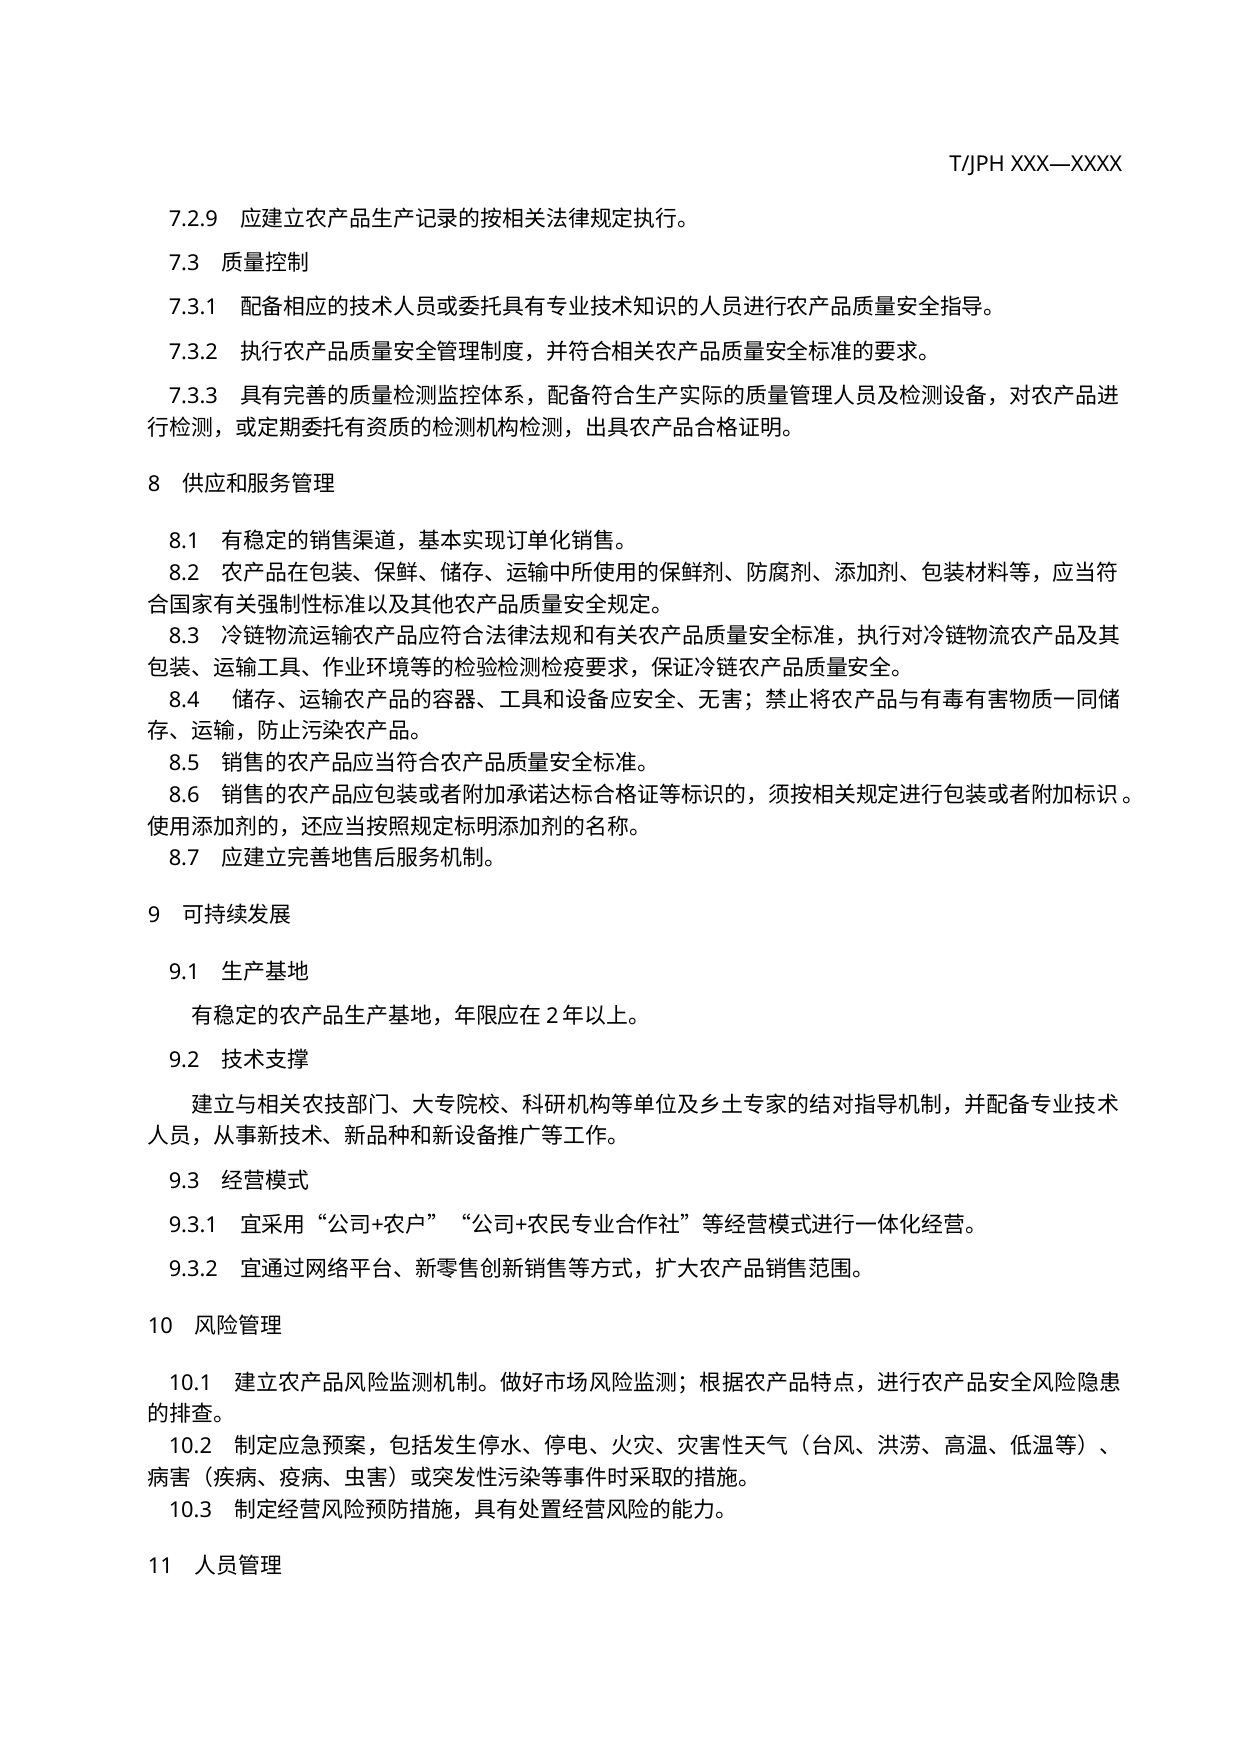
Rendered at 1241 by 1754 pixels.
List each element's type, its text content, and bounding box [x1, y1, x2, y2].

text 宜通过网络平台、新零售创新销售等方式，扩大农产品销售范围。 [148, 1251, 1122, 1283]
text 应建立完善地售后服务机制。 [148, 840, 1122, 872]
text 制定应急预案，包括发生停水、停电、火灾、灾害性天气（台风、洪涝、高温、低温等）、病害（疾病、疫病、虫害）或突发性污染等事件时采取的措施。 [148, 1428, 1122, 1492]
text 技术支撑 [148, 1042, 1122, 1074]
text 建立与相关农技部门、大专院校、科研机构等单位及乡土专家的结对指导机制，并配备专业技术人员，从事新技术、新品种和新设备推广等工作。 [148, 1087, 1122, 1150]
text 经营模式 [148, 1163, 1122, 1194]
text 销售的农产品应当符合农产品质量安全标准。 [148, 745, 1122, 777]
text 可持续发展 [148, 897, 1122, 929]
text 冷链物流运输农产品应符合法律法规和有关农产品质量安全标准，执行对冷链物流农产品及其包装、运输工具、作业环境等的检验检测检疫要求，保证冷链农产品质量安全。 [148, 618, 1122, 682]
text 制定经营风险预防措施，具有处置经营风险的能力。 [148, 1492, 1122, 1523]
text 销售的农产品应包装或者附加承诺达标合格证等标识的，须按相关规定进行包装或者附加标识。使用添加剂的，还应当按照规定标明添加剂的名称。 [148, 777, 1122, 840]
text 质量控制 [148, 245, 1122, 277]
text 具有完善的质量检测监控体系，配备符合生产实际的质量管理人员及检测设备，对农产品进行检测，或定期委托有资质的检测机构检测，出具农产品合格证明。 [148, 378, 1122, 441]
text 储存、运输农产品的容器、工具和设备应安全、无害；禁止将农产品与有毒有害物质一同储存、运输，防止污染农产品。 [148, 682, 1122, 745]
text 供应和服务管理 [148, 466, 1122, 498]
text 有稳定的销售渠道，基本实现订单化销售。 [148, 523, 1122, 555]
text 风险管理 [148, 1308, 1122, 1340]
text 生产基地 [148, 954, 1122, 986]
text 宜采用“公司+农户”“公司+农民专业合作社”等经营模式进行一体化经营。 [148, 1207, 1122, 1239]
text 农产品在包装、保鲜、储存、运输中所使用的保鲜剂、防腐剂、添加剂、包装材料等，应当符合国家有关强制性标准以及其他农产品质量安全规定。 [148, 555, 1122, 618]
text 有稳定的农产品生产基地，年限应在2年以上。 [148, 998, 1122, 1030]
text 执行农产品质量安全管理制度，并符合相关农产品质量安全标准的要求。 [148, 334, 1122, 365]
text 配备相应的技术人员或委托具有专业技术知识的人员进行农产品质量安全指导。 [148, 289, 1122, 321]
text 建立农产品风险监测机制。做好市场风险监测；根据农产品特点，进行农产品安全风险隐患的排查。 [148, 1365, 1122, 1428]
text 人员管理 [148, 1548, 1122, 1580]
text 应建立农产品生产记录的按相关法律规定执行。 [148, 201, 1122, 233]
